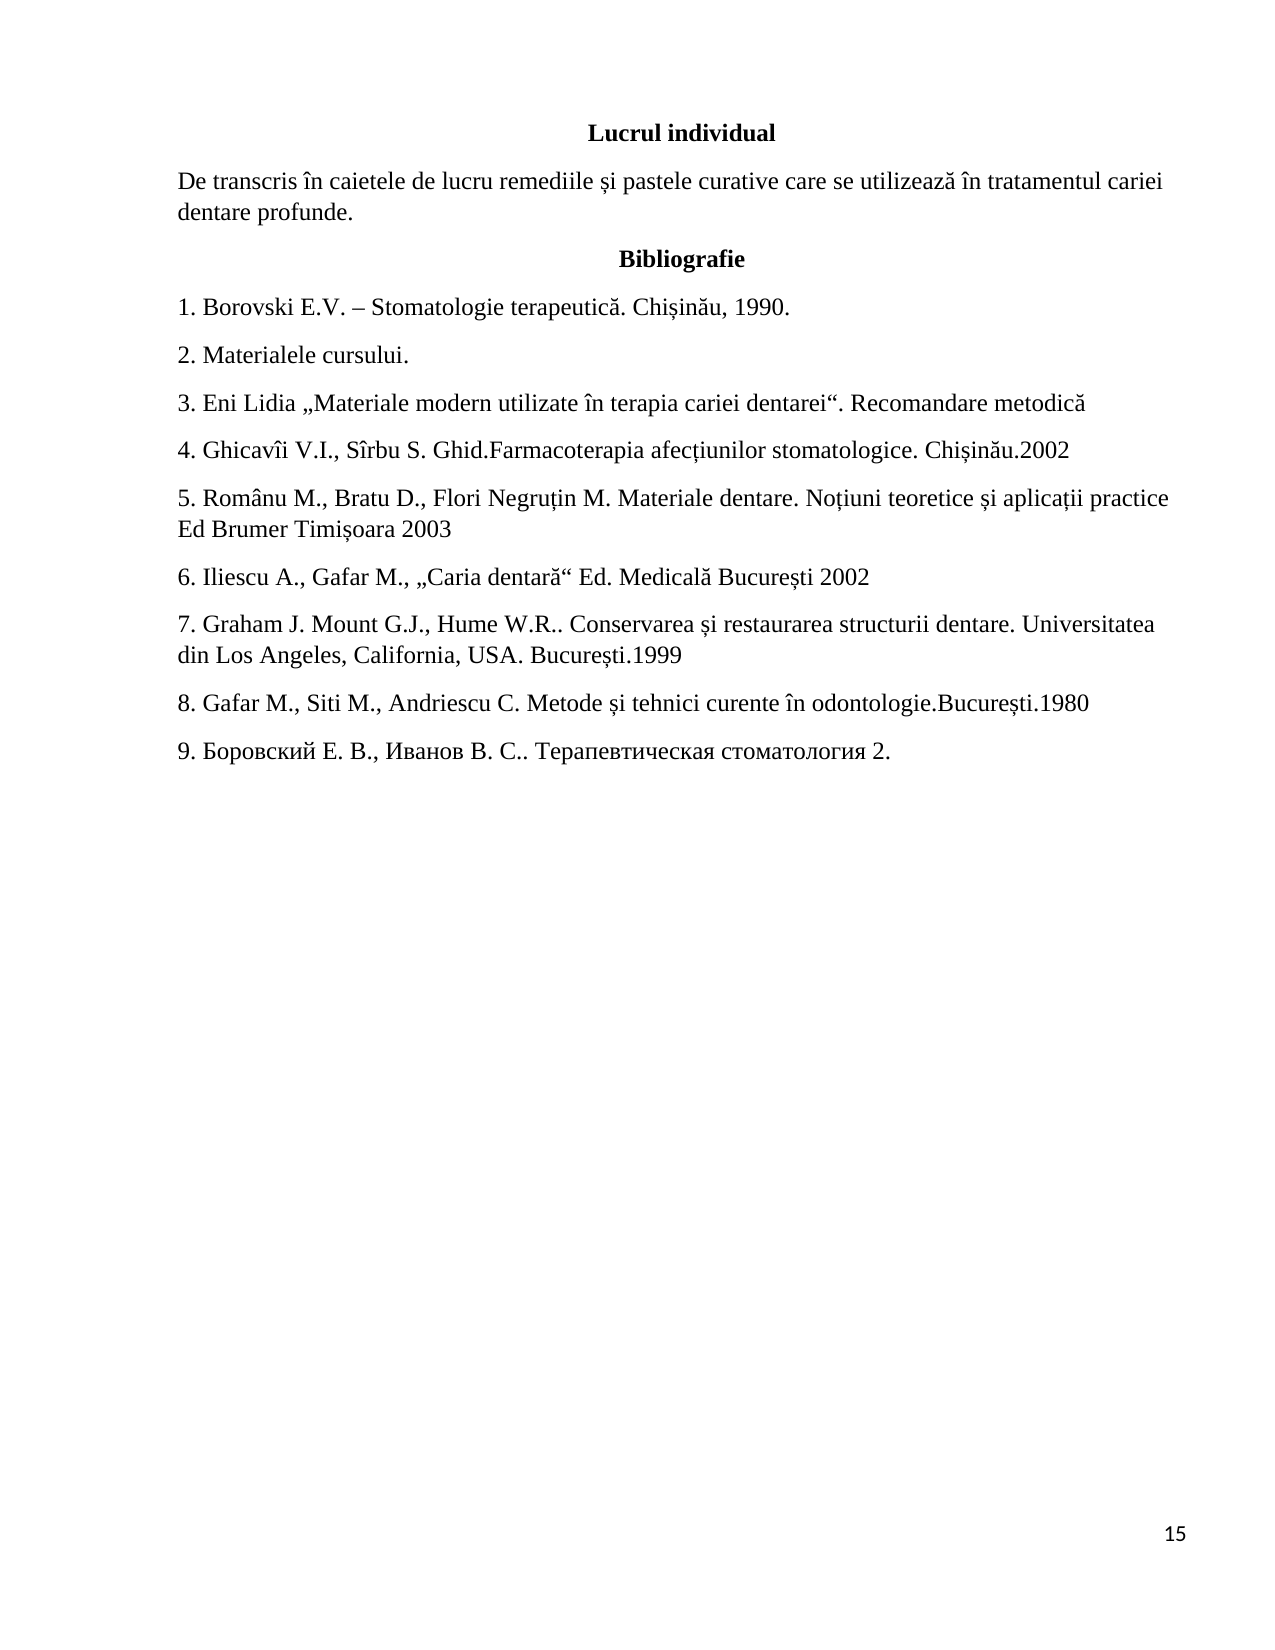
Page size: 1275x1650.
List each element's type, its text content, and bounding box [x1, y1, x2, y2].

text 3. Eni Lidia „Materiale modern utilizate în terapia cariei dentarei“. Recomandare metodică [177, 388, 1186, 416]
text 9. Боровский Е. В., Иванов В. С.. Терапевтическая стоматология 2. [177, 736, 1186, 765]
text 6. Iliescu A., Gafar M., „Caria dentară“ Ed. Medicală București 2002 [177, 562, 1186, 591]
text De transcris în caietele de lucru remediile și pastele curative care se utilizează în tratamentul cariei dentare profunde. [177, 166, 1186, 226]
text Bibliografie [177, 244, 1186, 273]
text 1. Borovski E.V. – Stomatologie terapeutică. Chișinău, 1990. [177, 292, 1186, 321]
text Lucrul individual [177, 118, 1186, 147]
text 2. Materialele cursului. [177, 340, 1186, 369]
text 7. Graham J. Mount G.J., Hume W.R.. Conservarea și restaurarea structurii dentare. Universitatea din Los Angeles, California, USA. București.1999 [177, 609, 1186, 669]
text 5. Românu M., Bratu D., Flori Negruțin M. Materiale dentare. Noțiuni teoretice și aplicații practice Ed Brumer Timișoara 2003 [177, 483, 1186, 543]
text 8. Gafar M., Siti M., Andriescu C. Metode și tehnici curente în odontologie.București.1980 [177, 688, 1186, 717]
text 4. Ghicavîi V.I., Sîrbu S. Ghid.Farmacoterapia afecțiunilor stomatologice. Chișinău.2002 [177, 435, 1186, 464]
